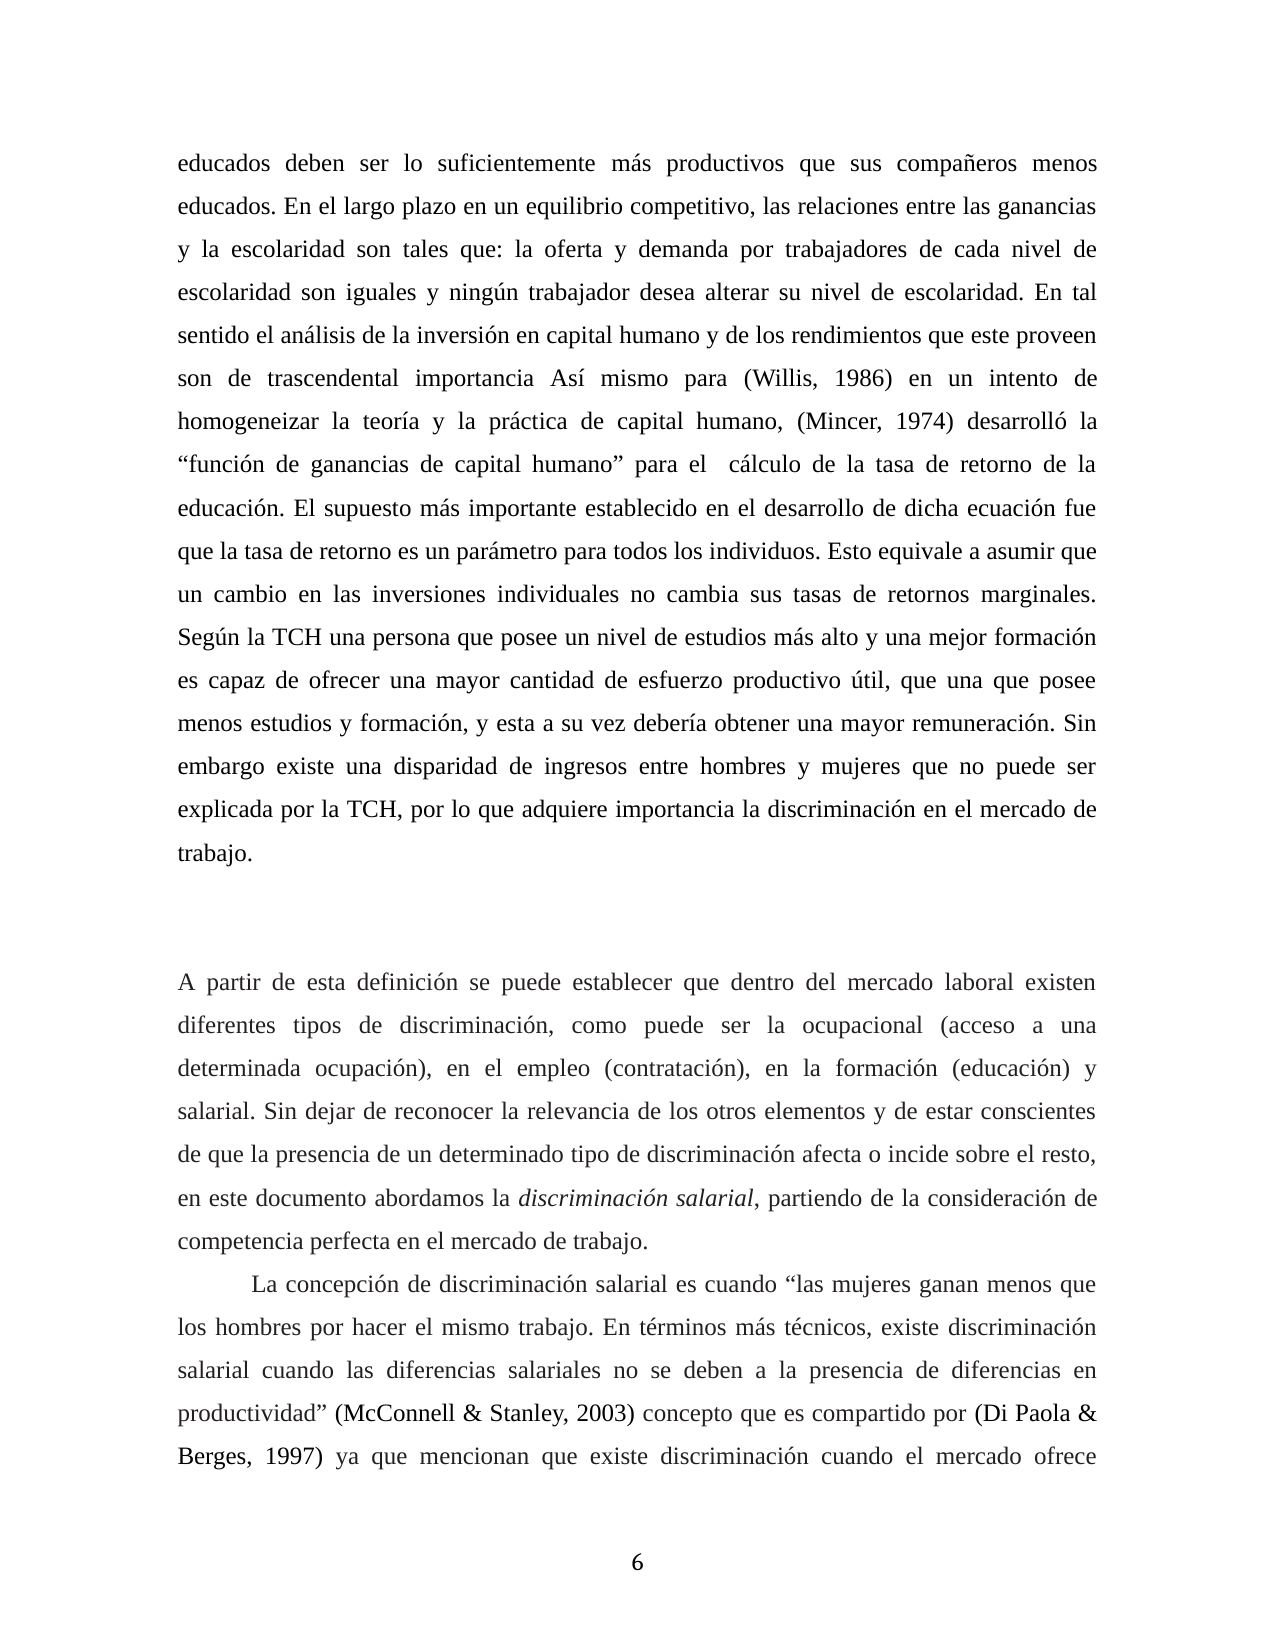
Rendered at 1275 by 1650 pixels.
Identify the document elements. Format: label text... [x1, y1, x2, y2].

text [177, 1269, 1098, 1470]
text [177, 148, 1098, 866]
text A partir de esta definición se puede establecer que dentro del mercado laboral existen diferentes tipos de discriminación, como puede ser la ocupacional (acceso a una determinada ocupación), en el empleo (contratación), en la formación (educación) y salarial. Sin dejar de reconocer la relevancia de los otros elementos y de estar conscientes de que la presencia de un determinado tipo de discriminación afecta o incide sobre el resto, en este documento abordamos la discriminación salarial, partiendo de la consideración de competencia perfecta en el mercado de trabajo. [177, 967, 1098, 1254]
